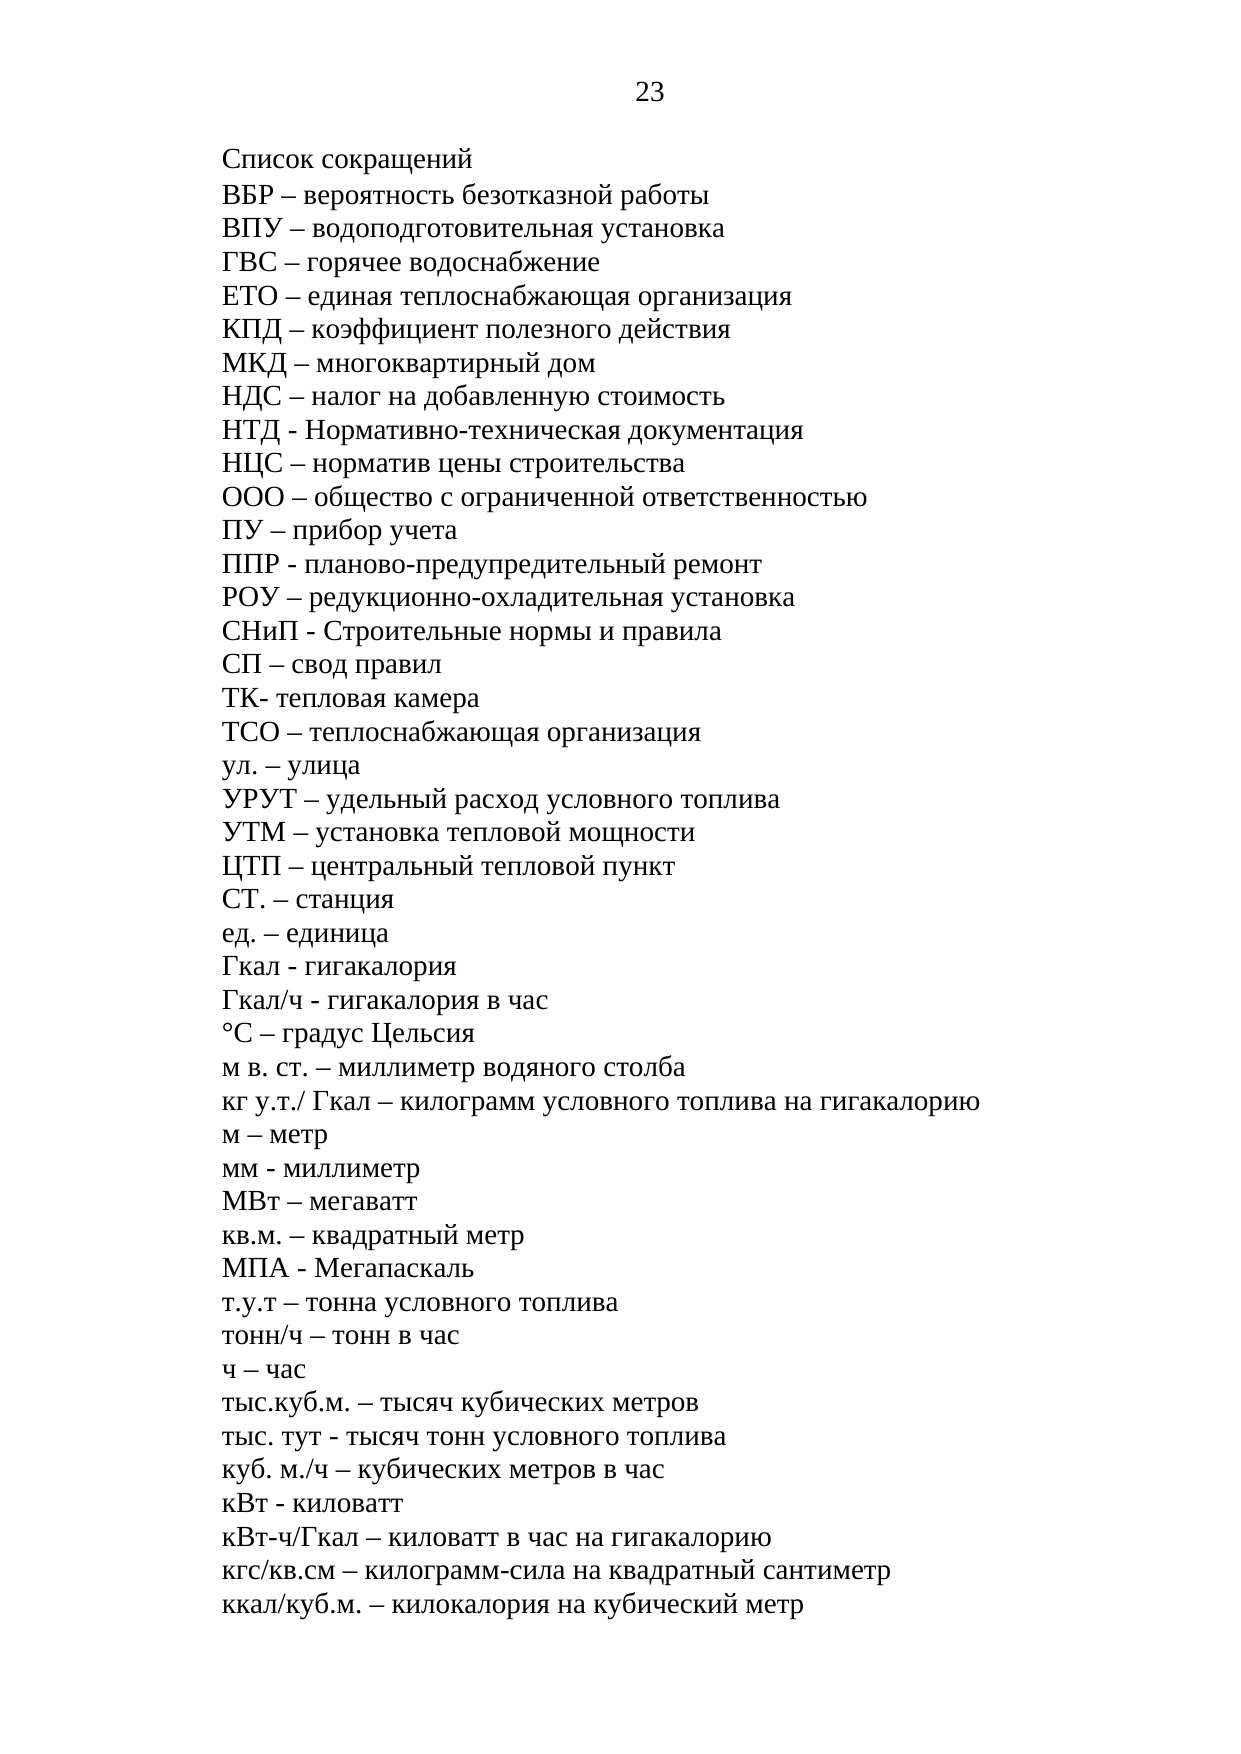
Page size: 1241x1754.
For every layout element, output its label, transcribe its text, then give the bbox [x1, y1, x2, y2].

text ч – час [148, 1351, 1152, 1384]
text куб. м./ч – кубических метров в час [148, 1452, 1152, 1485]
text СТ. – станция [148, 881, 1152, 915]
text УТМ – установка тепловой мощности [148, 814, 1152, 848]
text ВПУ – водоподготовительная установка [148, 211, 1152, 244]
text ТК- тепловая камера [148, 680, 1152, 714]
text УРУТ – удельный расход условного топлива [148, 781, 1152, 814]
text ПУ – прибор учета [148, 512, 1152, 546]
text тыс. тут - тысяч тонн условного топлива [148, 1418, 1152, 1452]
text Гкал/ч - гигакалория в час [148, 982, 1152, 1016]
text ГВС – горячее водоснабжение [148, 244, 1152, 278]
text кг у.т./ Гкал – килограмм условного топлива на гигакалорию [148, 1083, 1152, 1116]
text м в. ст. – миллиметр водяного столба [148, 1049, 1152, 1083]
text тонн/ч – тонн в час [148, 1317, 1152, 1351]
text МПА - Мегапаскаль [148, 1250, 1152, 1284]
text ООО – общество с ограниченной ответственностью [148, 479, 1152, 512]
text Список сокращений [148, 141, 1152, 174]
text ул. – улица [148, 747, 1152, 781]
text ППР - планово-предупредительный ремонт [148, 546, 1152, 579]
text мм - миллиметр [148, 1150, 1152, 1183]
text °С – градус Цельсия [148, 1016, 1152, 1049]
text тыс.куб.м. – тысяч кубических метров [148, 1384, 1152, 1418]
text ЦТП – центральный тепловой пункт [148, 848, 1152, 881]
text т.у.т – тонна условного топлива [148, 1284, 1152, 1317]
text ТСО – теплоснабжающая организация [148, 714, 1152, 747]
text СП – свод правил [148, 647, 1152, 680]
text м – метр [148, 1116, 1152, 1150]
text ЕТО – единая теплоснабжающая организация [148, 278, 1152, 311]
text МВт – мегаватт [148, 1183, 1152, 1217]
text кВт - киловатт [148, 1485, 1152, 1519]
text МКД – многоквартирный дом [148, 345, 1152, 378]
text кв.м. – квадратный метр [148, 1217, 1152, 1250]
text НДС – налог на добавленную стоимость [148, 378, 1152, 412]
text СНиП - Строительные нормы и правила [148, 613, 1152, 647]
text ВБР – вероятность безотказной работы [148, 177, 1152, 211]
text РОУ – редукционно-охладительная установка [148, 579, 1152, 613]
text ккал/куб.м. – килокалория на кубический метр [148, 1586, 1152, 1619]
text кВт-ч/Гкал – киловатт в час на гигакалорию [148, 1519, 1152, 1552]
text НТД - Нормативно-техническая документация [148, 412, 1152, 445]
text кгс/кв.см – килограмм-сила на квадратный сантиметр [148, 1552, 1152, 1586]
text Гкал - гигакалория [148, 948, 1152, 982]
text НЦС – норматив цены строительства [148, 445, 1152, 479]
text КПД – коэффициент полезного действия [148, 311, 1152, 345]
text ед. – единица [148, 915, 1152, 948]
